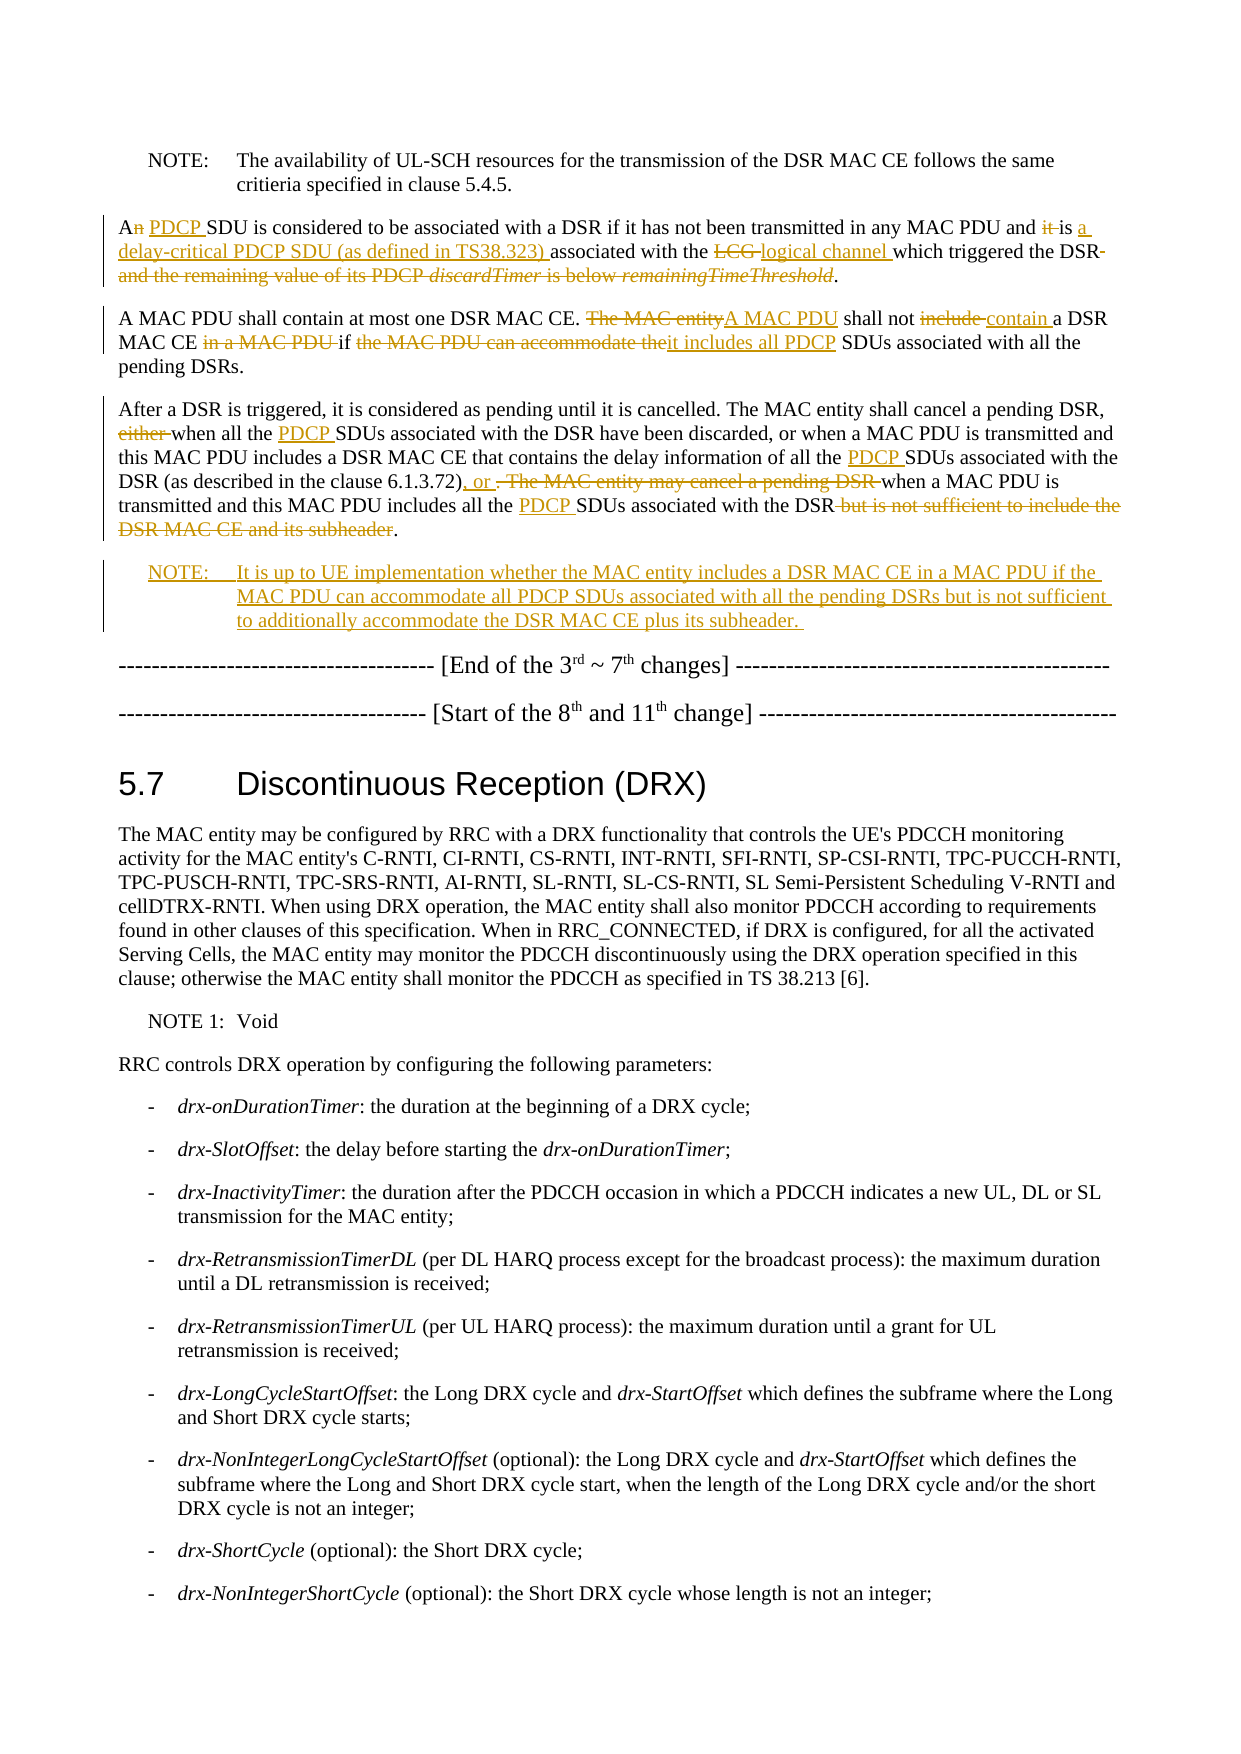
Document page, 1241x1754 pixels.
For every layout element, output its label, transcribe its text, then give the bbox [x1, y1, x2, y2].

text - drx-NonIntegerLongCycleStartOffset (optional): the Long DRX cycle and drx-StartOffset which defines the subframe where the Long and Short DRX cycle start, when the length of the Long DRX cycle and/or the short DRX cycle is not an integer; [148, 1447, 1122, 1519]
text NOTE 1: Void [148, 1009, 1122, 1033]
text - drx-RetransmissionTimerDL (per DL HARQ process except for the broadcast process): the maximum duration until a DL retransmission is received; [148, 1247, 1122, 1295]
text - drx-InactivityTimer: the duration after the PDCCH occasion in which a PDCCH indicates a new UL, DL or SL transmission for the MAC entity; [148, 1180, 1122, 1228]
text - drx-SlotOffset: the delay before starting the drx-onDurationTimer; [148, 1137, 1122, 1161]
text RRC controls DRX operation by configuring the following parameters: [118, 1051, 1122, 1076]
text NOTE: The availability of UL-SCH resources for the transmission of the DSR MAC CE follows the same critieria specified in clause 5.4.5. [148, 148, 1122, 196]
text -------------------------------------- [End of the 3rd ~ 7th changes] --------------------------------------------- [118, 651, 1122, 679]
text - drx-onDurationTimer: the duration at the beginning of a DRX cycle; [148, 1094, 1122, 1118]
text After a DSR is triggered, it is considered as pending until it is cancelled. The MAC entity shall cancel a pending DSR, when all the SDUs associated with the DSR have been discarded, or when a MAC PDU is transmitted and this MAC PDU includes a DSR MAC CE that contains the delay information of all the SDUs associated with the DSR (as described in the clause 6.1.3.72)when a MAC PDU is transmitted and this MAC PDU includes all the SDUs associated with the DSR. [118, 396, 1122, 541]
text - drx-NonIntegerShortCycle (optional): the Short DRX cycle whose length is not an integer; [148, 1581, 1122, 1605]
text A MAC PDU shall contain at most one DSR MAC CE. shall not a DSR MAC CE if SDUs associated with all the pending DSRs. [118, 306, 1122, 378]
text - drx-LongCycleStartOffset: the Long DRX cycle and drx-StartOffset which defines the subframe where the Long and Short DRX cycle starts; [148, 1381, 1122, 1429]
text - drx-ShortCycle (optional): the Short DRX cycle; [148, 1538, 1122, 1562]
subtitle 5.7 Discontinuous Reception (DRX) [118, 764, 1122, 803]
text - drx-RetransmissionTimerUL (per UL HARQ process): the maximum duration until a grant for UL retransmission is received; [148, 1314, 1122, 1362]
text The MAC entity may be configured by RRC with a DRX functionality that controls the UE's PDCCH monitoring activity for the MAC entity's C-RNTI, CI-RNTI, CS-RNTI, INT-RNTI, SFI-RNTI, SP-CSI-RNTI, TPC-PUCCH-RNTI, TPC-PUSCH-RNTI, TPC-SRS-RNTI, AI-RNTI, SL-RNTI, SL-CS-RNTI, SL Semi-Persistent Scheduling V-RNTI and cellDTRX-RNTI. When using DRX operation, the MAC entity shall also monitor PDCCH according to requirements found in other clauses of this specification. When in RRC_CONNECTED, if DRX is configured, for all the activated Serving Cells, the MAC entity may monitor the PDCCH discontinuously using the DRX operation specified in this clause; otherwise the MAC entity shall monitor the PDCCH as specified in TS 38.213 [6]. [118, 821, 1122, 990]
text ------------------------------------- [Start of the 8th and 11th change] ------------------------------------------- [118, 698, 1122, 727]
text A SDU is considered to be associated with a DSR if it has not been transmitted in any MAC PDU and is associated with the which triggered the DSR. [118, 214, 1122, 287]
